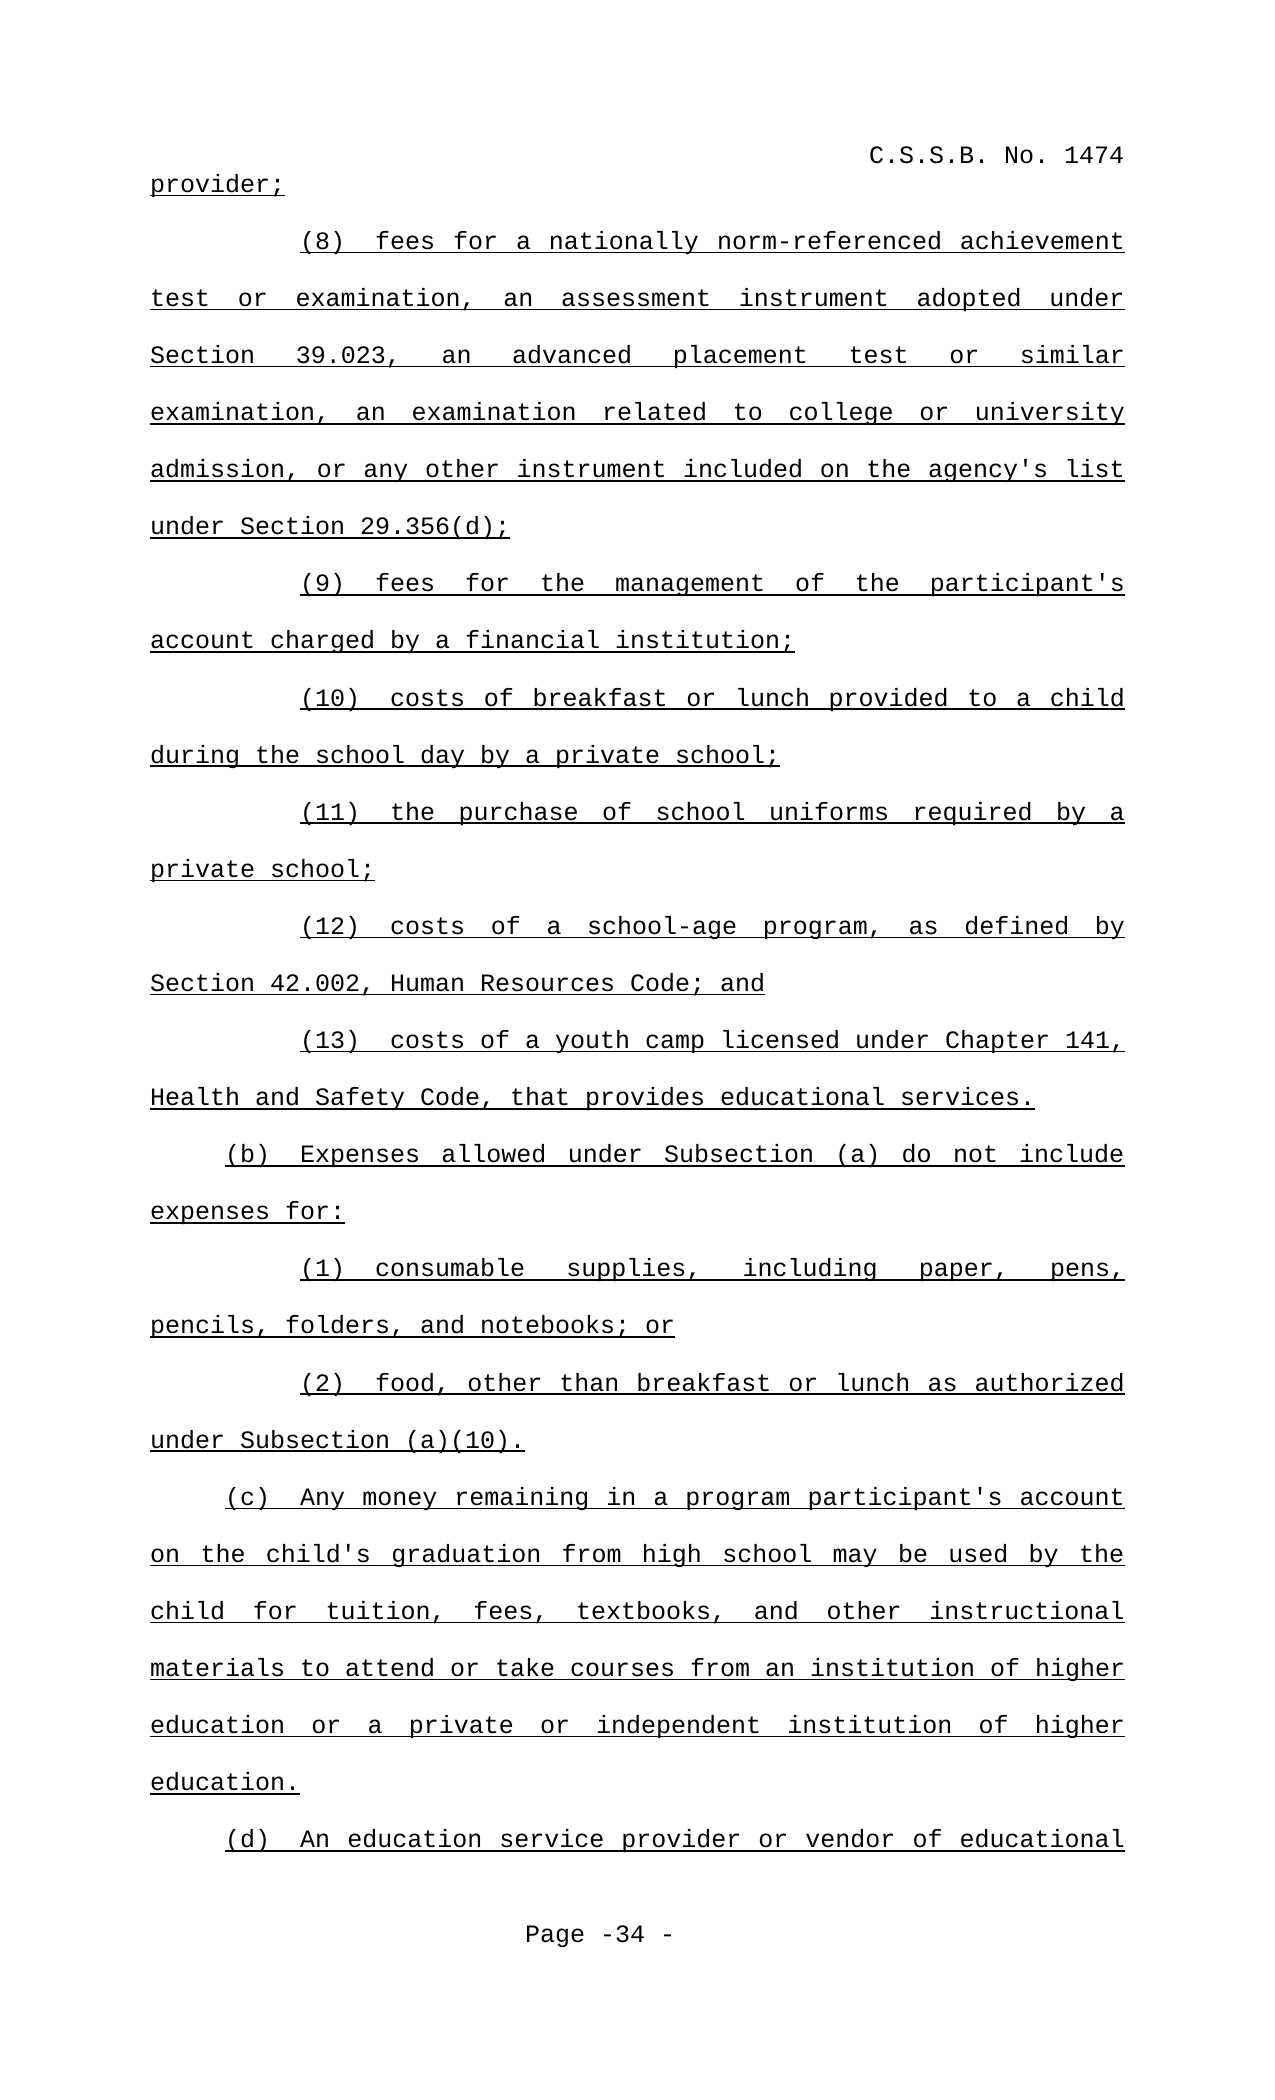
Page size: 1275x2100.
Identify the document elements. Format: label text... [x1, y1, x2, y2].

text (b) Expenses allowed under Subsection (a) do not include expenses for: [150, 1142, 1125, 1227]
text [150, 171, 1125, 200]
text (c) Any money remaining in a program participant's account on the child's graduation from high school may be used by the child for tuition, fees, textbooks, and other instructional materials to attend or take courses from an institution of higher education or a private or independent institution of higher education. [150, 1623, 1125, 1679]
text (8) fees for a nationally norm-referenced achievement test or examination, an assessment instrument adopted under Section 39.023, an advanced placement test or similar examination, an examination related to college or university admission, or any other instrument included on the agency's list under Section 29.356(d); [150, 482, 1125, 542]
text (c) Any money remaining in a program participant's account on the child's graduation from high school may be used by the child for tuition, fees, textbooks, and other instructional materials to attend or take courses from an institution of higher education or a private or independent institution of higher education. [150, 1484, 1125, 1565]
text (8) fees for a nationally norm-referenced achievement test or examination, an assessment instrument adopted under Section 39.023, an advanced placement test or similar examination, an examination related to college or university admission, or any other instrument included on the agency's list under Section 29.356(d); [150, 367, 1125, 423]
text (12) costs of a school-age program, as defined by Section 42.002, Human Resources Code; and [150, 913, 1125, 999]
text (9) fees for the management of the participant's account charged by a financial institution; [150, 571, 1125, 656]
text (10) costs of breakfast or lunch provided to a child during the school day by a private school; [150, 685, 1125, 771]
text (2) food, other than breakfast or lunch as authorized under Subsection (a)(10). [150, 1370, 1125, 1456]
text (c) Any money remaining in a program participant's account on the child's graduation from high school may be used by the child for tuition, fees, textbooks, and other instructional materials to attend or take courses from an institution of higher education or a private or independent institution of higher education. [150, 1680, 1125, 1736]
text (1) consumable supplies, including paper, pens, pencils, folders, and notebooks; or [150, 1256, 1125, 1341]
text (13) costs of a youth camp licensed under Chapter 141, Health and Safety Code, that provides educational services. [150, 1027, 1125, 1113]
text (c) Any money remaining in a program participant's account on the child's graduation from high school may be used by the child for tuition, fees, textbooks, and other instructional materials to attend or take courses from an institution of higher education or a private or independent institution of higher education. [150, 1737, 1125, 1798]
text (8) fees for a nationally norm-referenced achievement test or examination, an assessment instrument adopted under Section 39.023, an advanced placement test or similar examination, an examination related to college or university admission, or any other instrument included on the agency's list under Section 29.356(d); [150, 425, 1125, 480]
text (11) the purchase of school uniforms required by a private school; [150, 799, 1125, 885]
text (c) Any money remaining in a program participant's account on the child's graduation from high school may be used by the child for tuition, fees, textbooks, and other instructional materials to attend or take courses from an institution of higher education or a private or independent institution of higher education. [150, 1566, 1125, 1622]
text (8) fees for a nationally norm-referenced achievement test or examination, an assessment instrument adopted under Section 39.023, an advanced placement test or similar examination, an examination related to college or university admission, or any other instrument included on the agency's list under Section 29.356(d); [150, 228, 1125, 309]
text (8) fees for a nationally norm-referenced achievement test or examination, an assessment instrument adopted under Section 39.023, an advanced placement test or similar examination, an examination related to college or university admission, or any other instrument included on the agency's list under Section 29.356(d); [150, 310, 1125, 366]
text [150, 1827, 1125, 1855]
